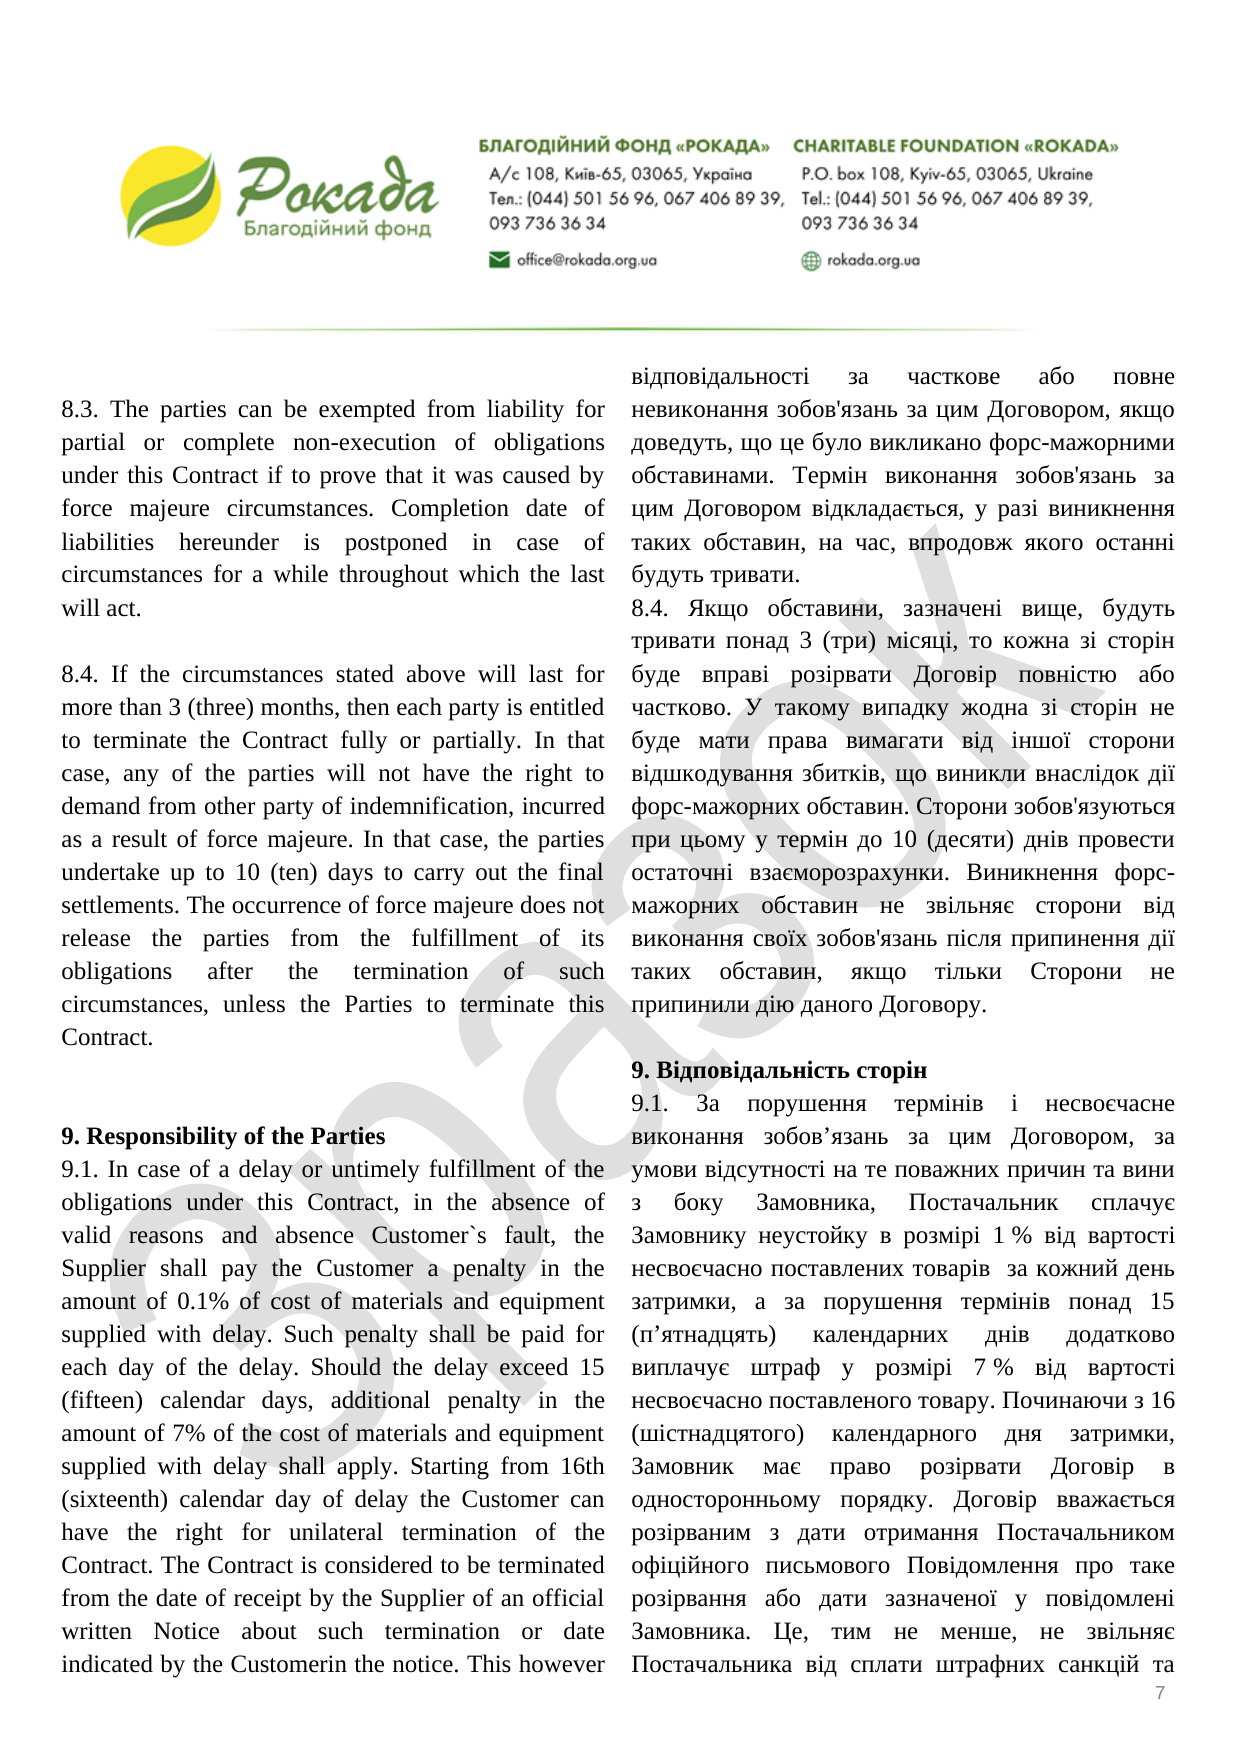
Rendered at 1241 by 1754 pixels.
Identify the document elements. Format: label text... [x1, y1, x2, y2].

picture [75, 73, 1166, 333]
